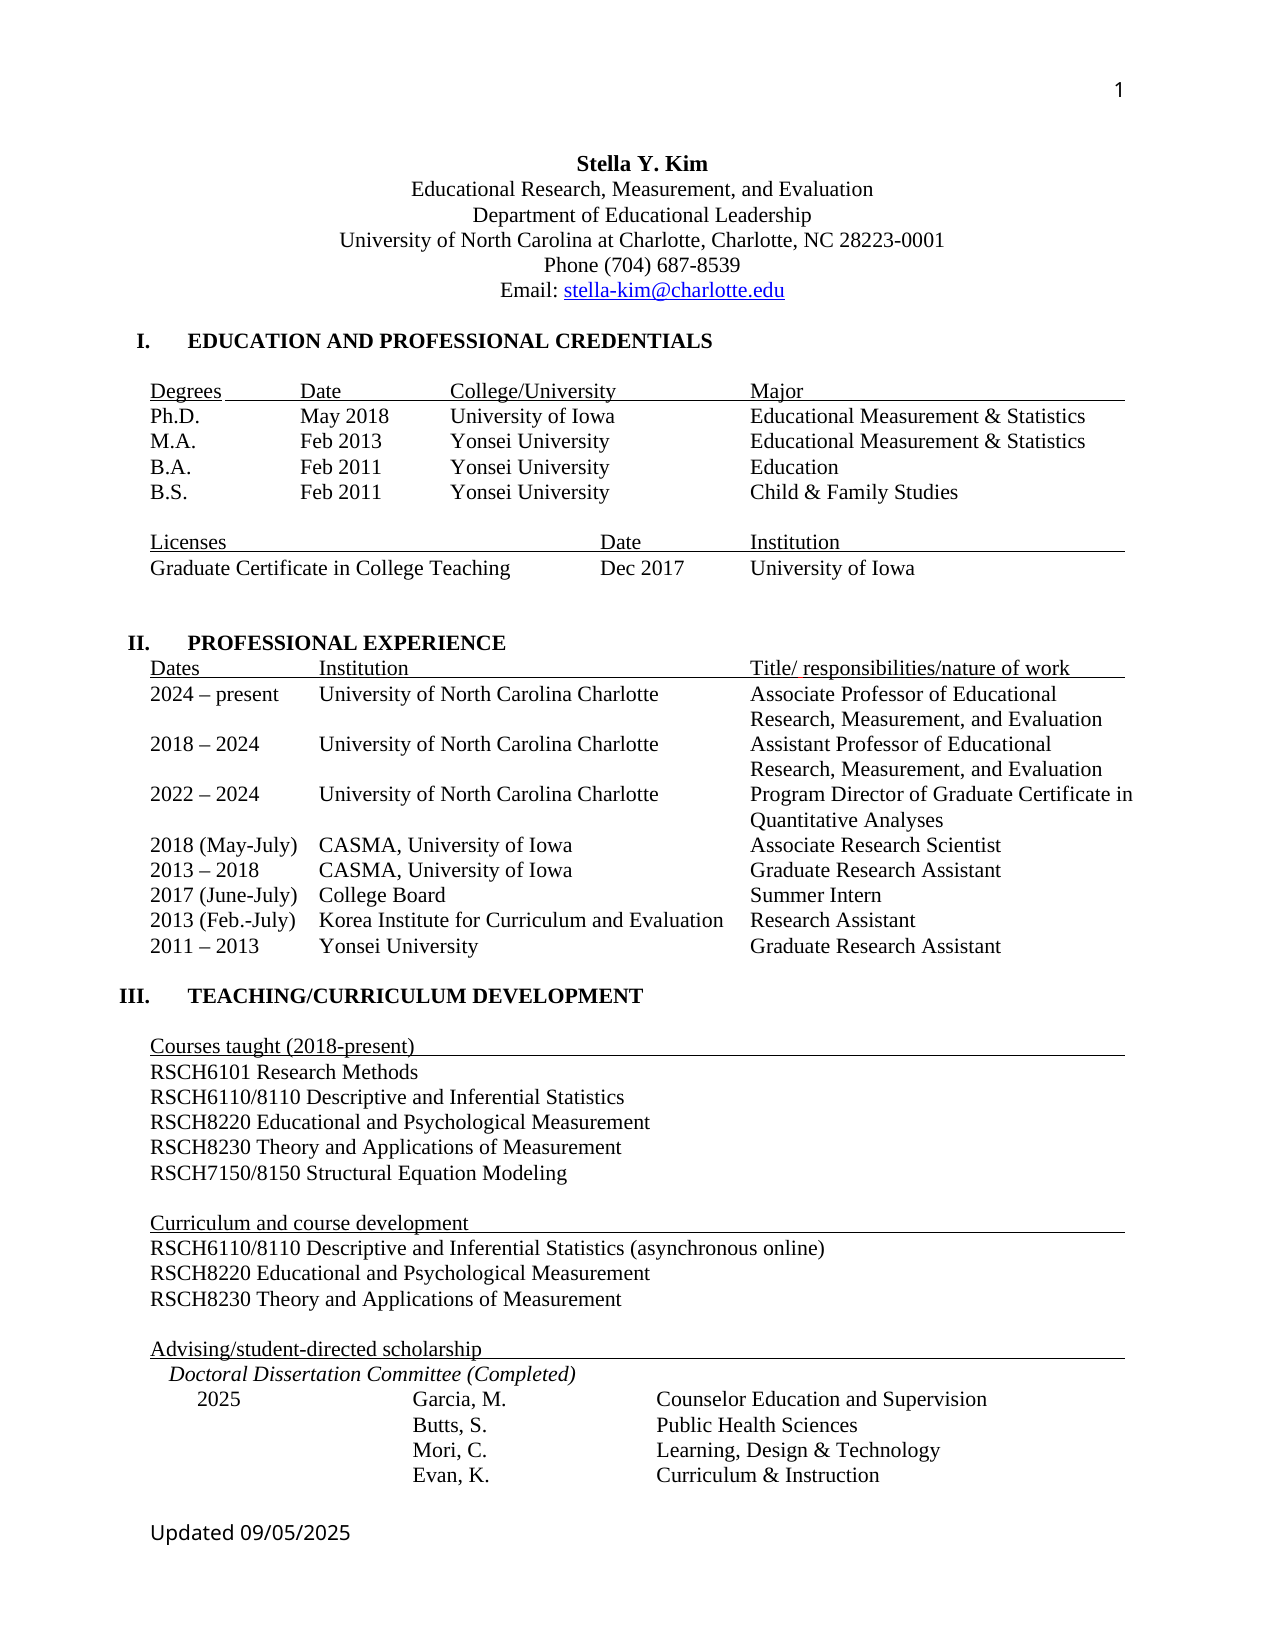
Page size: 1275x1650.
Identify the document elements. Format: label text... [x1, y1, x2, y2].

text Research, Measurement, and Evaluation [150, 756, 1134, 781]
text Mori, C. Learning, Design & Technology [197, 1437, 1134, 1462]
text RSCH8220 Educational and Psychological Measurement [150, 1109, 1134, 1134]
text Licenses Date Institution [150, 529, 1134, 554]
text RSCH6110/8110 Descriptive and Inferential Statistics (asynchronous online) [150, 1235, 1134, 1260]
text RSCH6101 Research Methods [150, 1059, 1134, 1084]
text 2018 – 2024 University of North Carolina Charlotte Assistant Professor of Educational [150, 731, 1134, 756]
list TEACHING/CURRICULUM DEVELOPMENT [150, 983, 1134, 1008]
text Educational Research, Measurement, and Evaluation [150, 176, 1134, 202]
text RSCH7150/8150 Structural Equation Modeling [150, 1159, 1134, 1185]
text B.A. Feb 2011 Yonsei University Education [150, 454, 1134, 479]
text 2024 – present University of North Carolina Charlotte Associate Professor of Educational [150, 681, 1134, 706]
text 2018 (May-July) CASMA, University of Iowa Associate Research Scientist [150, 832, 1134, 857]
text 2013 – 2018 CASMA, University of Iowa Graduate Research Assistant [150, 857, 1134, 882]
text Dates Institution Title/ responsibilities/nature of work [150, 655, 1134, 681]
text M.A. Feb 2013 Yonsei University Educational Measurement & Statistics [150, 428, 1134, 454]
text RSCH8230 Theory and Applications of Measurement [150, 1286, 1134, 1311]
text Quantitative Analyses [150, 807, 1134, 832]
text Butts, S. Public Health Sciences [197, 1412, 1134, 1437]
text RSCH8230 Theory and Applications of Measurement [150, 1134, 1134, 1159]
text B.S. Feb 2011 Yonsei University Child & Family Studies [150, 479, 1134, 504]
text RSCH6110/8110 Descriptive and Inferential Statistics [150, 1084, 1134, 1109]
text RSCH8220 Educational and Psychological Measurement [150, 1260, 1134, 1286]
text Courses taught (2018-present) [150, 1033, 1134, 1059]
text Email: stella-kim@charlotte.edu [150, 277, 1134, 302]
text Phone (704) 687-8539 [150, 252, 1134, 277]
text Advising/student-directed scholarship [150, 1336, 1134, 1361]
text University of North Carolina at Charlotte, Charlotte, NC 28223-0001 [150, 227, 1134, 252]
text 2022 – 2024 University of North Carolina Charlotte Program Director of Graduate Certificate in [150, 781, 1134, 807]
text Department of Educational Leadership [150, 202, 1134, 227]
list EDUCATION AND PROFESSIONAL CREDENTIALS [150, 328, 1134, 353]
text Research, Measurement, and Evaluation [150, 706, 1134, 731]
list PROFESSIONAL EXPERIENCE [150, 630, 1134, 655]
text Curriculum and course development [150, 1210, 1134, 1235]
text Doctoral Dissertation Committee (Completed) [150, 1361, 1134, 1386]
text 2025 Garcia, M. Counselor Education and Supervision [197, 1386, 1134, 1412]
text Graduate Certificate in College Teaching Dec 2017 University of Iowa [150, 554, 1134, 580]
text Evan, K. Curriculum & Instruction [197, 1462, 1134, 1487]
text Ph.D. May 2018 University of Iowa Educational Measurement & Statistics [150, 403, 1134, 428]
text 2011 – 2013 Yonsei University Graduate Research Assistant [150, 933, 1134, 958]
text Degrees Date College/University Major [150, 378, 1134, 403]
text 2013 (Feb.-July) Korea Institute for Curriculum and Evaluation Research Assistant [150, 907, 1134, 933]
text Stella Y. Kim [150, 150, 1134, 176]
text 2017 (June-July) College Board Summer Intern [150, 882, 1134, 907]
